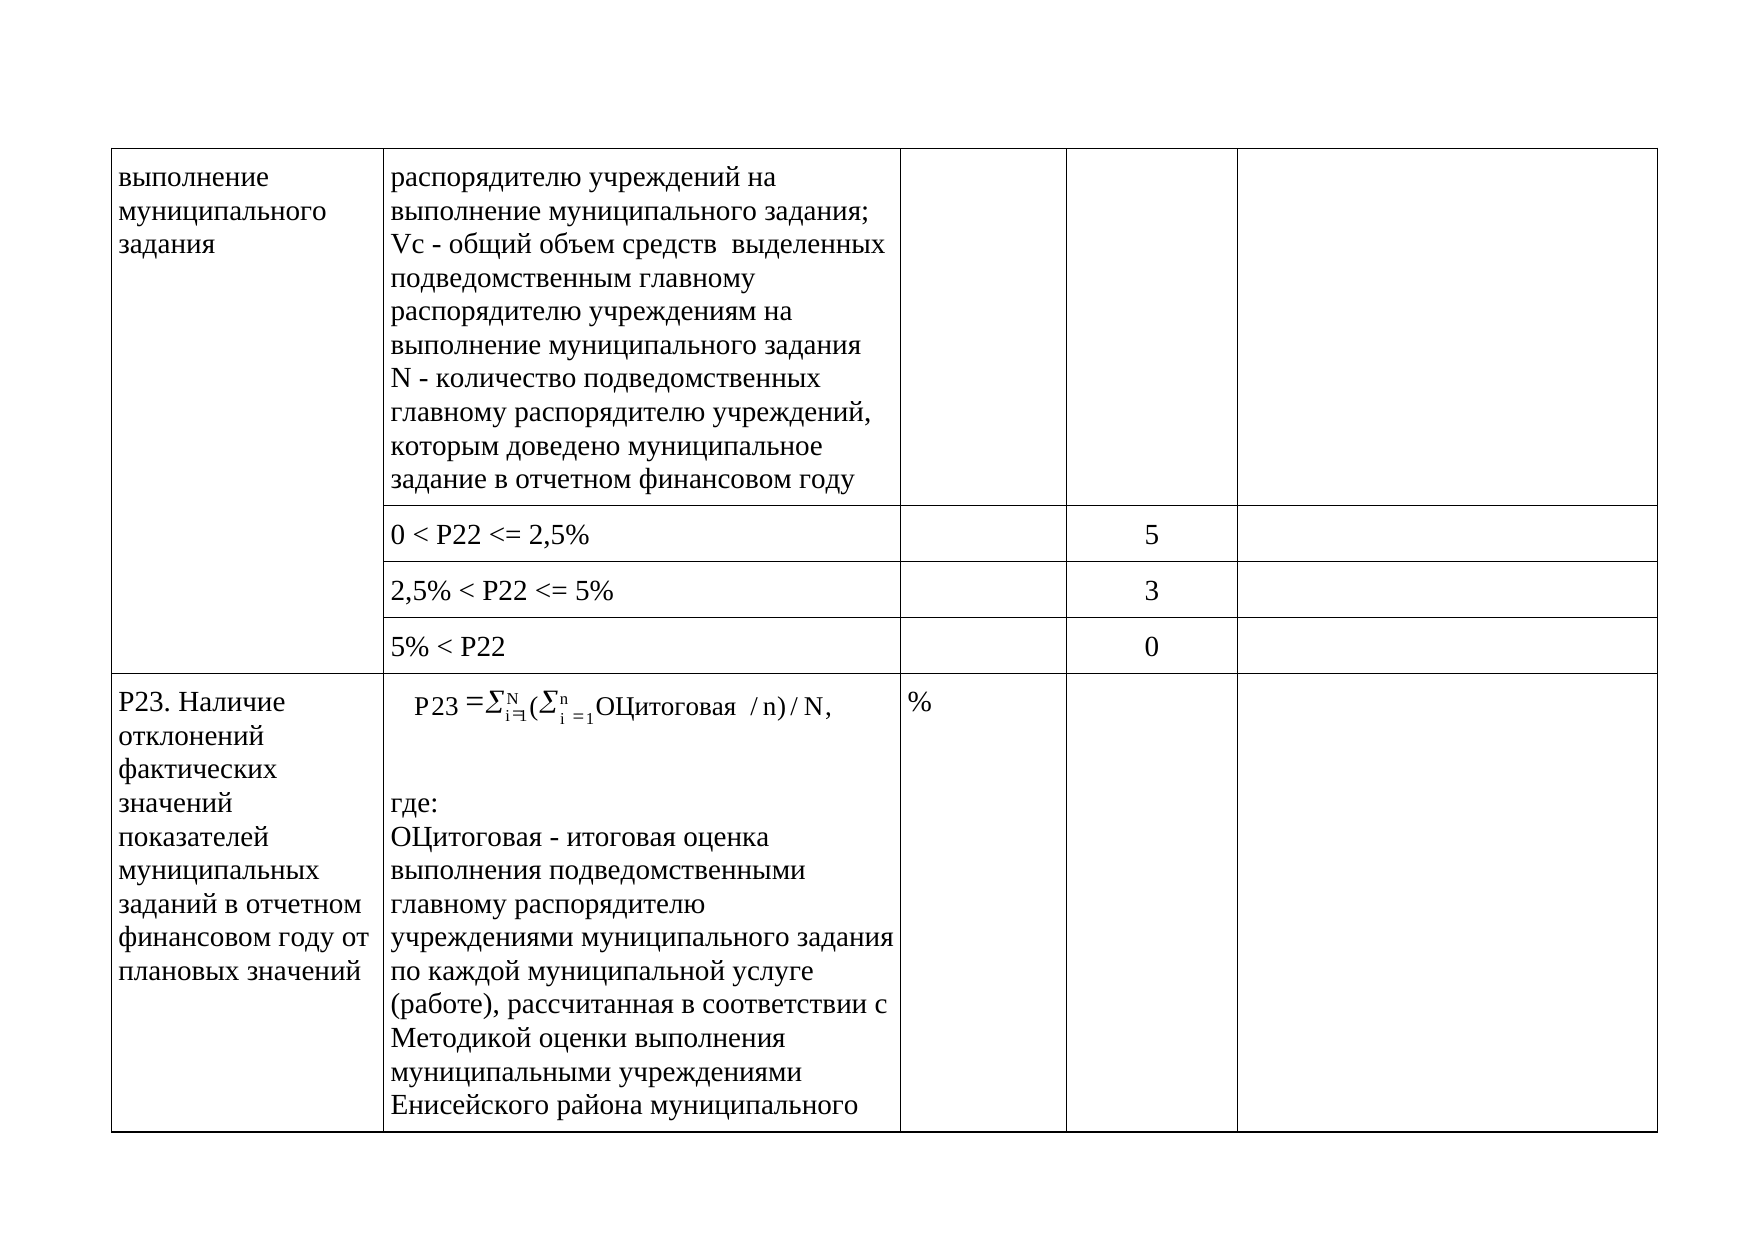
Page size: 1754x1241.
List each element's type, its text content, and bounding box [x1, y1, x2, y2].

table_cell [1238, 674, 1657, 1131]
table_cell 5 [1067, 506, 1237, 561]
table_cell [1238, 149, 1657, 505]
table_cell % [901, 149, 1066, 505]
table_cell [901, 506, 1066, 561]
table_cell [1238, 618, 1657, 673]
table_cell [1238, 562, 1657, 617]
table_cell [384, 149, 900, 505]
table_cell [1067, 674, 1237, 1131]
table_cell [112, 149, 383, 673]
table_cell [901, 618, 1066, 673]
table_cell 0 < Р22 <= 2,5% [384, 506, 900, 561]
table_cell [384, 674, 900, 1131]
table_cell 5% < Р22 [384, 618, 900, 673]
table_cell 2,5% < Р22 <= 5% [384, 562, 900, 617]
table_cell [1238, 506, 1657, 561]
table_cell [1067, 149, 1237, 505]
table_cell % [901, 674, 1066, 1131]
table_cell 3 [1067, 562, 1237, 617]
table_cell [901, 562, 1066, 617]
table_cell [112, 674, 383, 1131]
table_cell 0 [1067, 618, 1237, 673]
